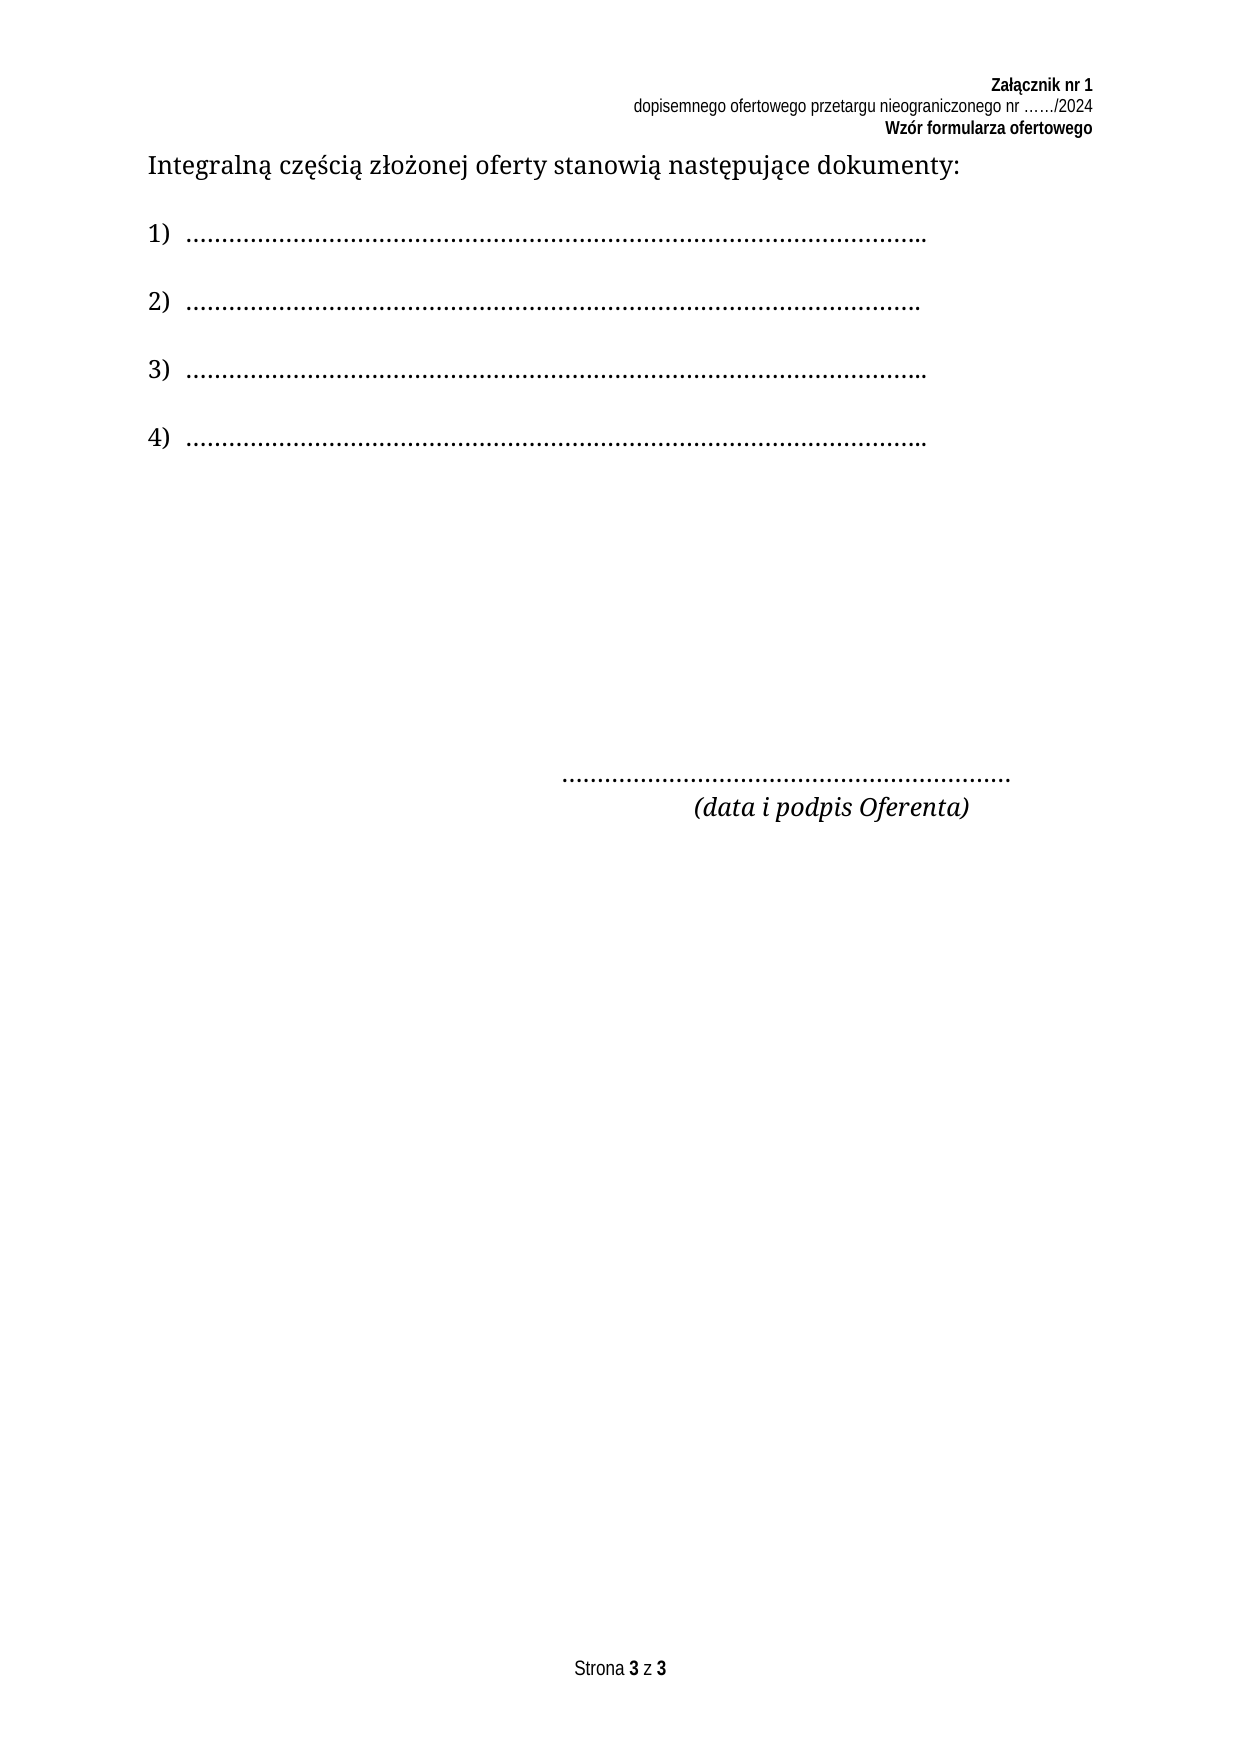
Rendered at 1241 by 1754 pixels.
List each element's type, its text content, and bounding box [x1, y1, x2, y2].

text ……………………………………………………… [561, 755, 1093, 789]
list ………………………………………………………………………………………….. [148, 420, 1093, 454]
text Integralną częścią złożonej oferty stanowią następujące dokumenty: [148, 148, 1093, 182]
list ………………………………………………………………………………………….. [148, 352, 1093, 386]
list ………………………………………………………………………………………….. [148, 216, 1093, 250]
text (data i podpis Oferenta) [590, 789, 1093, 823]
list …………………………………………………………………………………………. [148, 284, 1093, 318]
